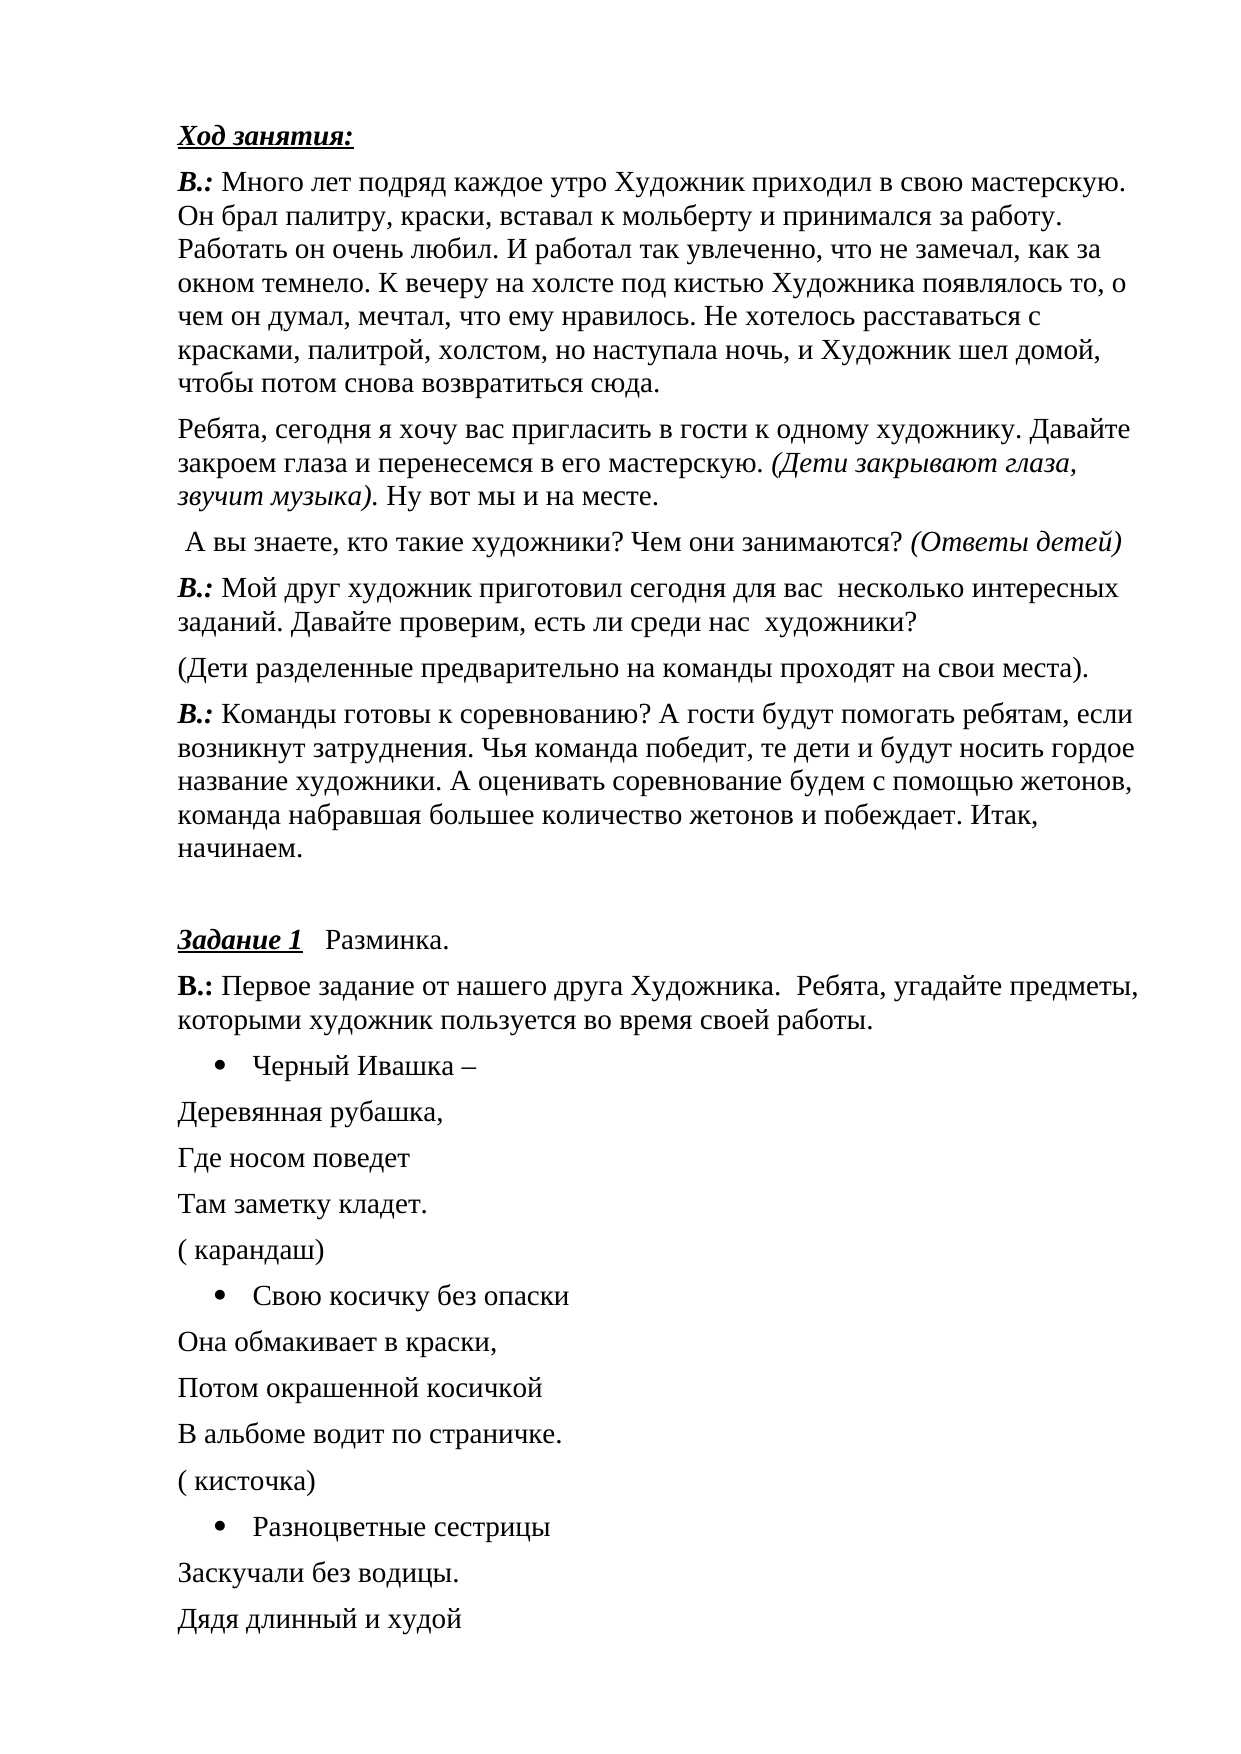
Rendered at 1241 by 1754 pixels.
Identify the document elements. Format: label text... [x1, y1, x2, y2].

text В.: Много лет подряд каждое утро Художник приходил в свою мастерскую. Он брал палитру, краски, вставал к мольберту и принимался за работу. Работать он очень любил. И работал так увлеченно, что не замечал, как за окном темнело. К вечеру на холсте под кистью Художника появлялось то, о чем он думал, мечтал, что ему нравилось. Не хотелось расставаться с красками, палитрой, холстом, но наступала ночь, и Художник шел домой, чтобы потом снова возвратиться сюда. [177, 164, 1152, 399]
text А вы знаете, кто такие художники? Чем они занимаются? (Ответы детей) [177, 524, 1152, 558]
text Дядя длинный и худой [177, 1601, 1152, 1634]
text ( карандаш) [177, 1232, 1152, 1266]
text Деревянная рубашка, [177, 1094, 1152, 1128]
text ( кисточка) [177, 1463, 1152, 1496]
list Черный Ивашка – [215, 1048, 1152, 1082]
text Где носом поведет [177, 1140, 1152, 1174]
text В альбоме водит по страничке. [177, 1417, 1152, 1450]
text (Дети разделенные предварительно на команды проходят на свои места). [177, 650, 1152, 684]
text В.: Мой друг художник приготовил сегодня для вас несколько интересных заданий. Давайте проверим, есть ли среди нас художники? [177, 571, 1152, 638]
text Ребята, сегодня я хочу вас пригласить в гости к одному художнику. Давайте закроем глаза и перенесемся в его мастерскую. (Дети закрывают глаза, звучит музыка). Ну вот мы и на месте. [177, 411, 1152, 512]
text Задание 1 Разминка. [177, 922, 1152, 956]
text Она обмакивает в краски, [177, 1324, 1152, 1358]
list Свою косичку без опаски [215, 1278, 1152, 1312]
text Заскучали без водицы. [177, 1555, 1152, 1588]
list Разноцветные сестрицы [215, 1509, 1152, 1542]
text В.: Команды готовы к соревнованию? А гости будут помогать ребятам, если возникнут затруднения. Чья команда победит, те дети и будут носить гордое название художники. А оценивать соревнование будем с помощью жетонов, команда набравшая большее количество жетонов и побеждает. Итак, начинаем. [177, 696, 1152, 864]
text Там заметку кладет. [177, 1186, 1152, 1220]
text В.: Первое задание от нашего друга Художника. Ребята, угадайте предметы, которыми художник пользуется во время своей работы. [177, 968, 1152, 1036]
text Потом окрашенной косичкой [177, 1371, 1152, 1404]
text Ход занятия: [177, 118, 1152, 152]
